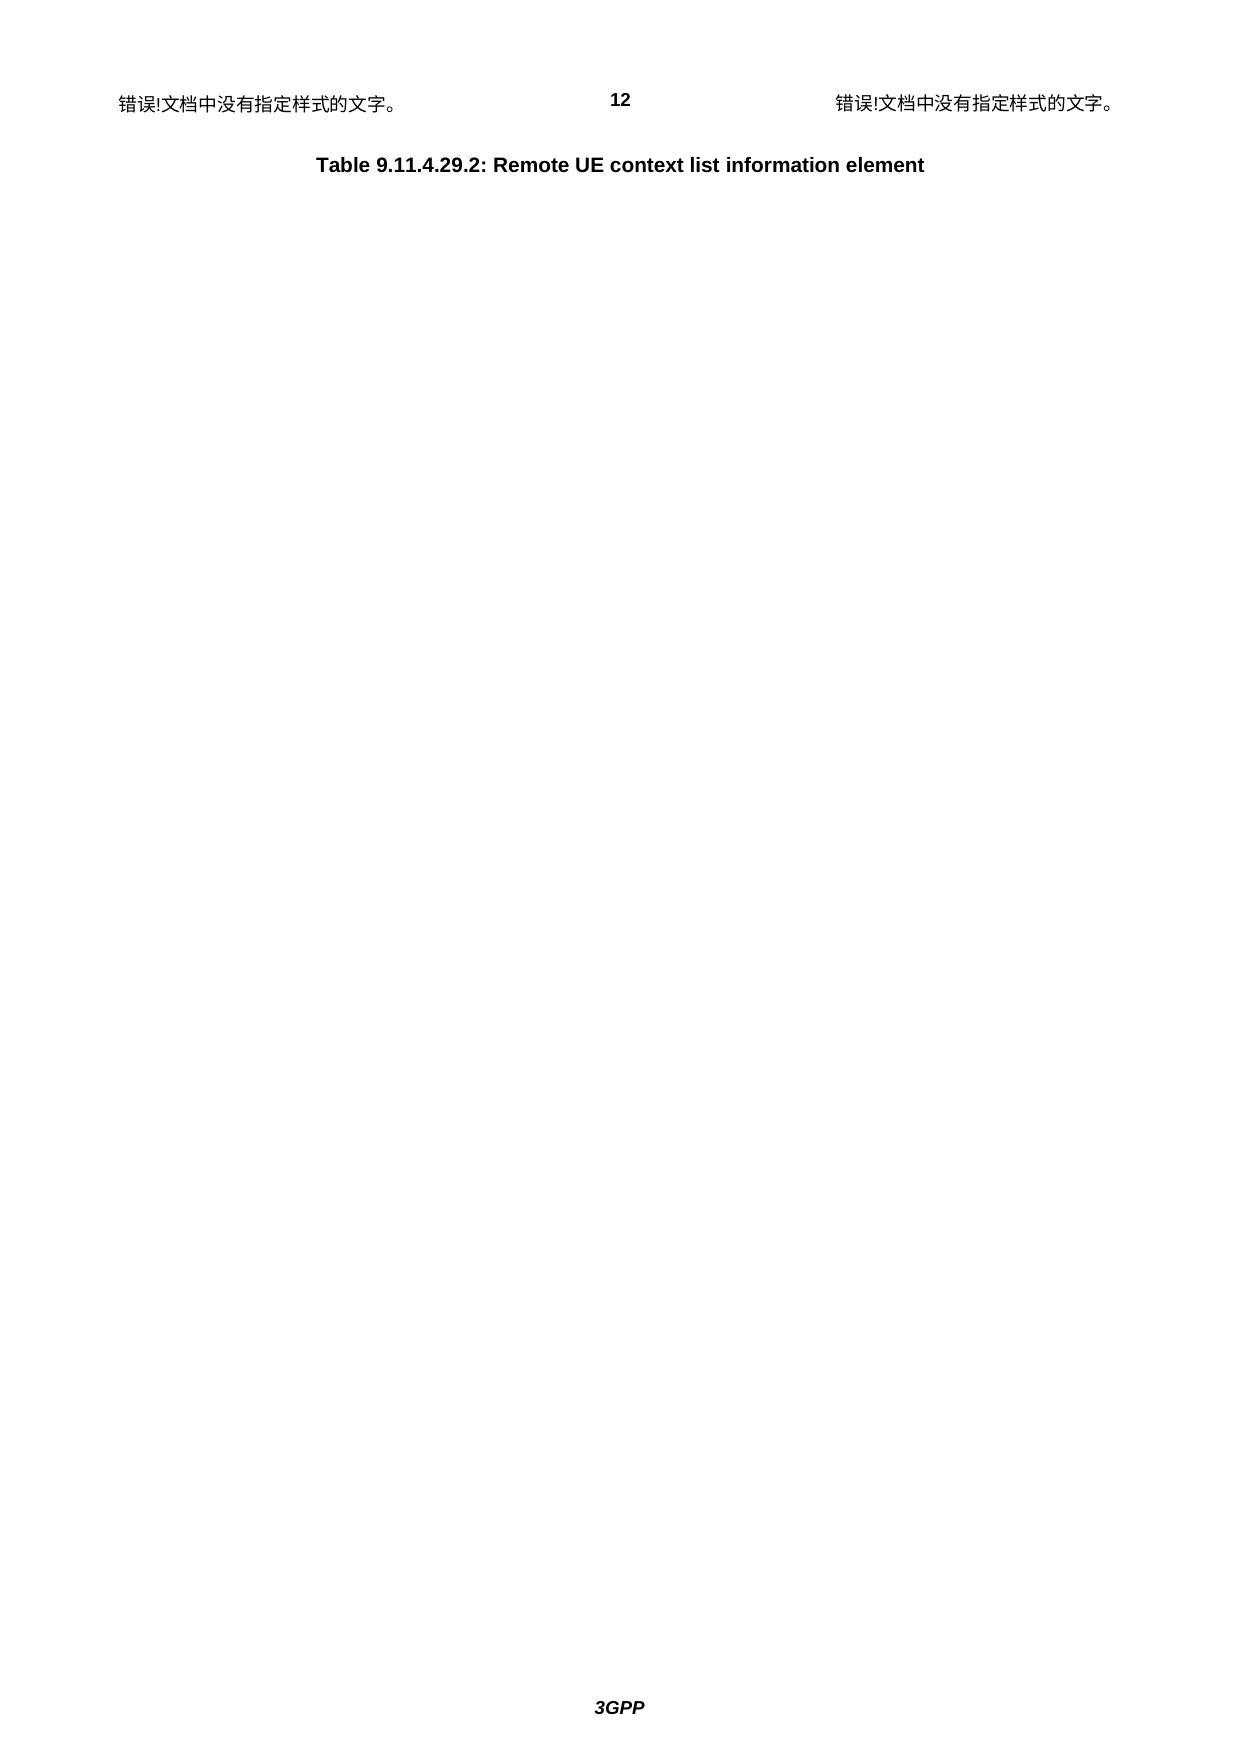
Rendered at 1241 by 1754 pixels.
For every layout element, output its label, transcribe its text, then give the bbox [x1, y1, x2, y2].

text Table 9.11.4.29.2: Remote UE context list information element [118, 153, 1122, 177]
